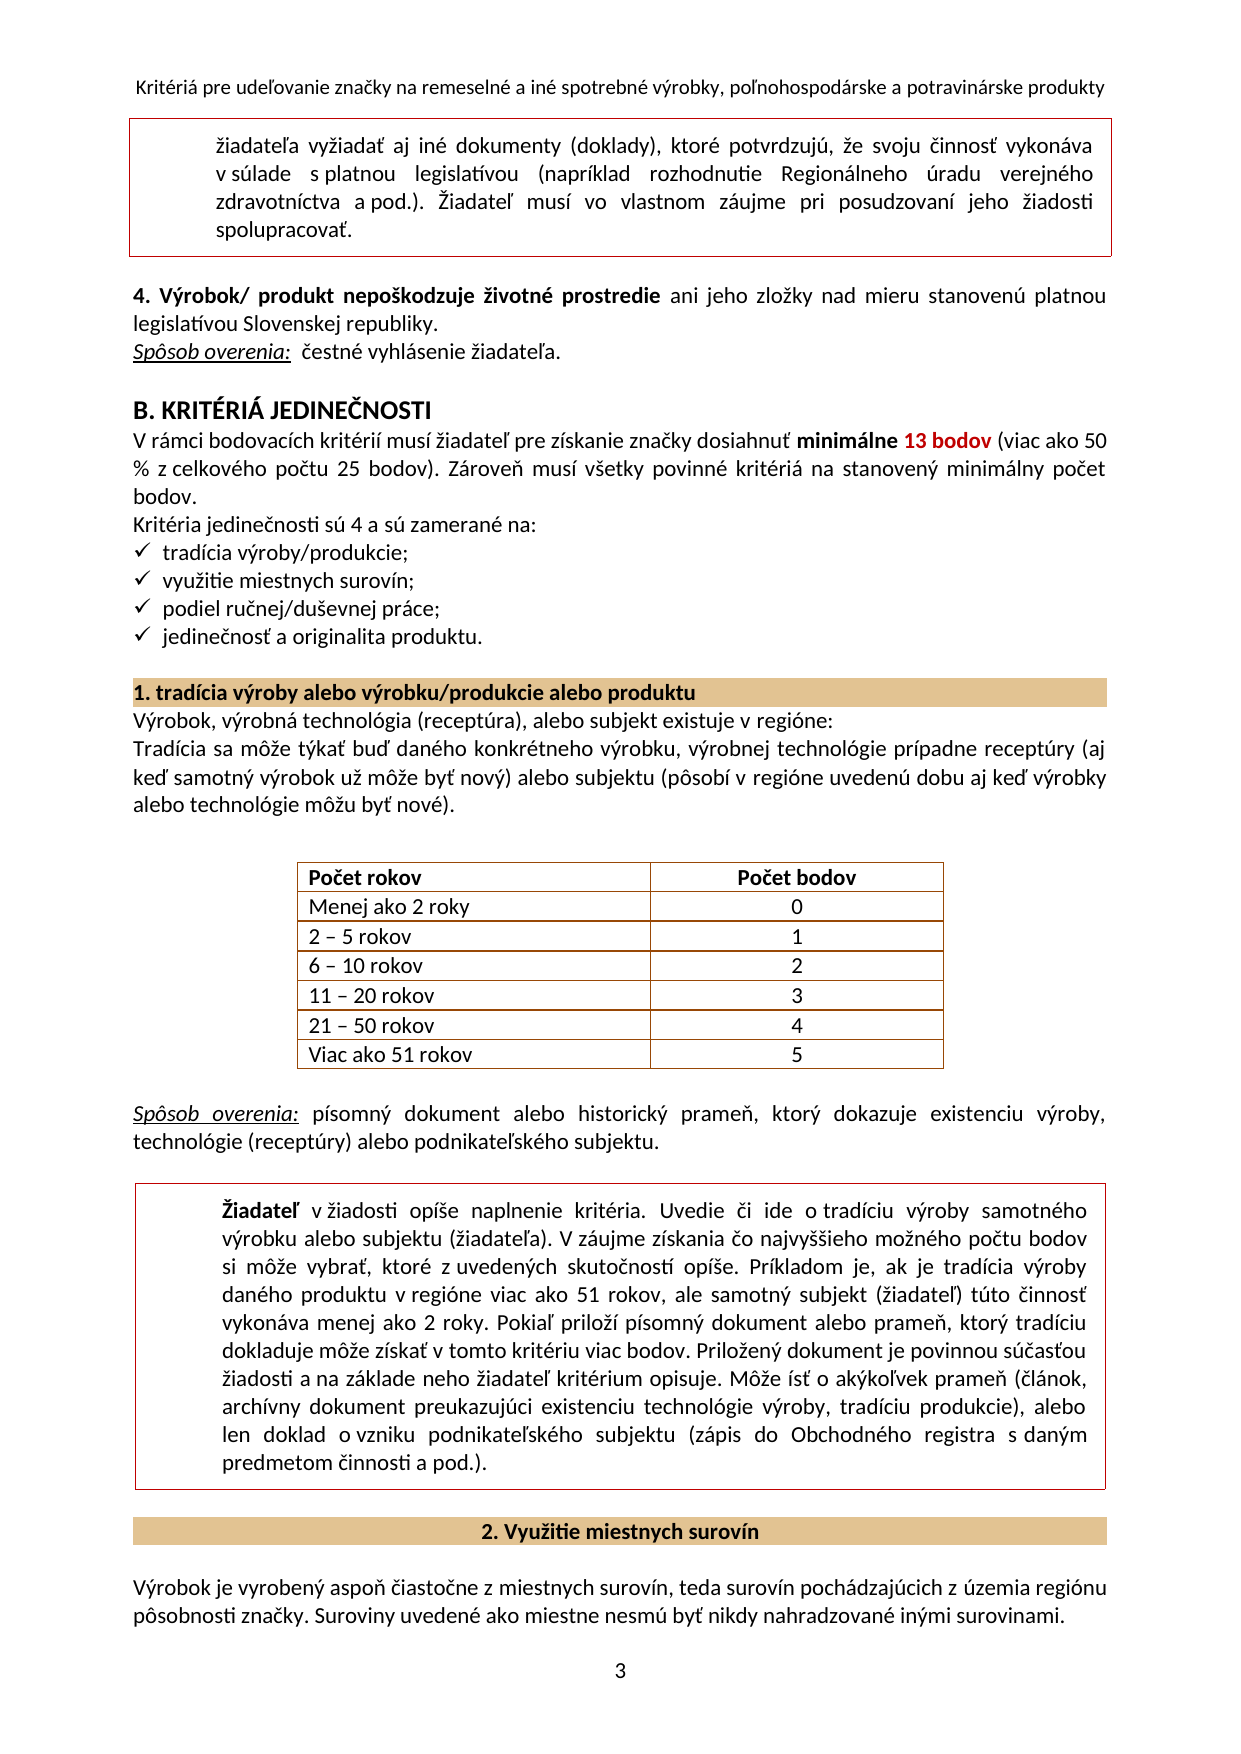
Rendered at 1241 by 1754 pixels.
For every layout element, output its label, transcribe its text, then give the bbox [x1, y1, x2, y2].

table_cell 6 – 10 rokov [298, 952, 650, 979]
text Výrobok, výrobná technológia (receptúra), alebo subjekt existuje v regióne: [133, 707, 1107, 734]
text Spôsob overenia: písomný dokument alebo historický prameň, ktorý dokazuje existenciu výroby, technológie (receptúry) alebo podnikateľského subjektu. [133, 1099, 1107, 1155]
text 4. Výrobok/ produkt nepoškodzuje životné prostredie ani jeho zložky nad mieru stanovenú platnou legislatívou Slovenskej republiky. [133, 281, 1107, 337]
list tradícia výroby/produkcie; [133, 538, 1107, 566]
table_header Počet bodov [651, 863, 943, 891]
table_header Žiadateľ v žiadosti opíše naplnenie kritéria. Uvedie či ide o tradíciu výroby samotného výrobku alebo subjektu (žiadateľa). V záujme získania čo najvyššieho možného počtu bodov si môže vybrať, ktoré z uvedených skutočností opíše. Príkladom je, ak je tradícia výroby daného produktu v regióne viac ako 51 rokov, ale samotný subjekt (žiadateľ) túto činnosť vykonáva menej ako 2 roky. Pokiaľ priloží písomný dokument alebo prameň, ktorý tradíciu dokladuje môže získať v tomto kritériu viac bodov. Priložený dokument je povinnou súčasťou žiadosti a na základe neho žiadateľ kritérium opisuje. Môže ísť o akýkoľvek prameň (článok, archívny dokument preukazujúci existenciu technológie výroby, tradíciu produkcie), alebo len doklad o vzniku podnikateľského subjektu (zápis do Obchodného registra s daným predmetom činnosti a pod.). [136, 1184, 1105, 1489]
table_header Počet rokov [298, 863, 650, 891]
table_cell 2 [651, 952, 943, 979]
table_cell 1 [651, 922, 943, 950]
table_cell 4 [651, 1011, 943, 1039]
list využitie miestnych surovín; [133, 566, 1107, 594]
text Tradícia sa môže týkať buď daného konkrétneho výrobku, výrobnej technológie prípadne receptúry (aj keď samotný výrobok už môže byť nový) alebo subjektu (pôsobí v regióne uvedenú dobu aj keď výrobky alebo technológie môžu byť nové). [133, 734, 1107, 819]
text B. KRITÉRIÁ JEDINEČNOSTI [133, 393, 1107, 426]
text 1. tradícia výroby alebo výrobku/produkcie alebo produktu [133, 678, 1107, 707]
table_cell 2 – 5 rokov [298, 922, 650, 950]
text 2. Využitie miestnych surovín [133, 1517, 1107, 1545]
table_cell Viac ako 51 rokov [298, 1040, 650, 1068]
table_cell 21 – 50 rokov [298, 1011, 650, 1039]
list podiel ručnej/duševnej práce; [133, 594, 1107, 622]
text Výrobok je vyrobený aspoň čiastočne z miestnych surovín, teda surovín pochádzajúcich z územia regiónu pôsobnosti značky. Suroviny uvedené ako miestne nesmú byť nikdy nahradzované inými surovinami. [133, 1573, 1107, 1629]
table_cell 3 [651, 981, 943, 1009]
table_cell 0 [651, 892, 943, 920]
list jedinečnosť a originalita produktu. [133, 622, 1107, 651]
table_cell Menej ako 2 roky [298, 892, 650, 920]
table_cell 5 [651, 1040, 943, 1068]
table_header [130, 119, 1111, 256]
text V rámci bodovacích kritérií musí žiadateľ pre získanie značky dosiahnuť minimálne 13 bodov (viac ako 50 % z celkového počtu 25 bodov). Zároveň musí všetky povinné kritériá na stanovený minimálny počet bodov. [133, 426, 1107, 510]
table_cell 11 – 20 rokov [298, 981, 650, 1009]
text Spôsob overenia: čestné vyhlásenie žiadateľa. [133, 337, 1107, 365]
text Kritéria jedinečnosti sú 4 a sú zamerané na: [133, 510, 1107, 538]
